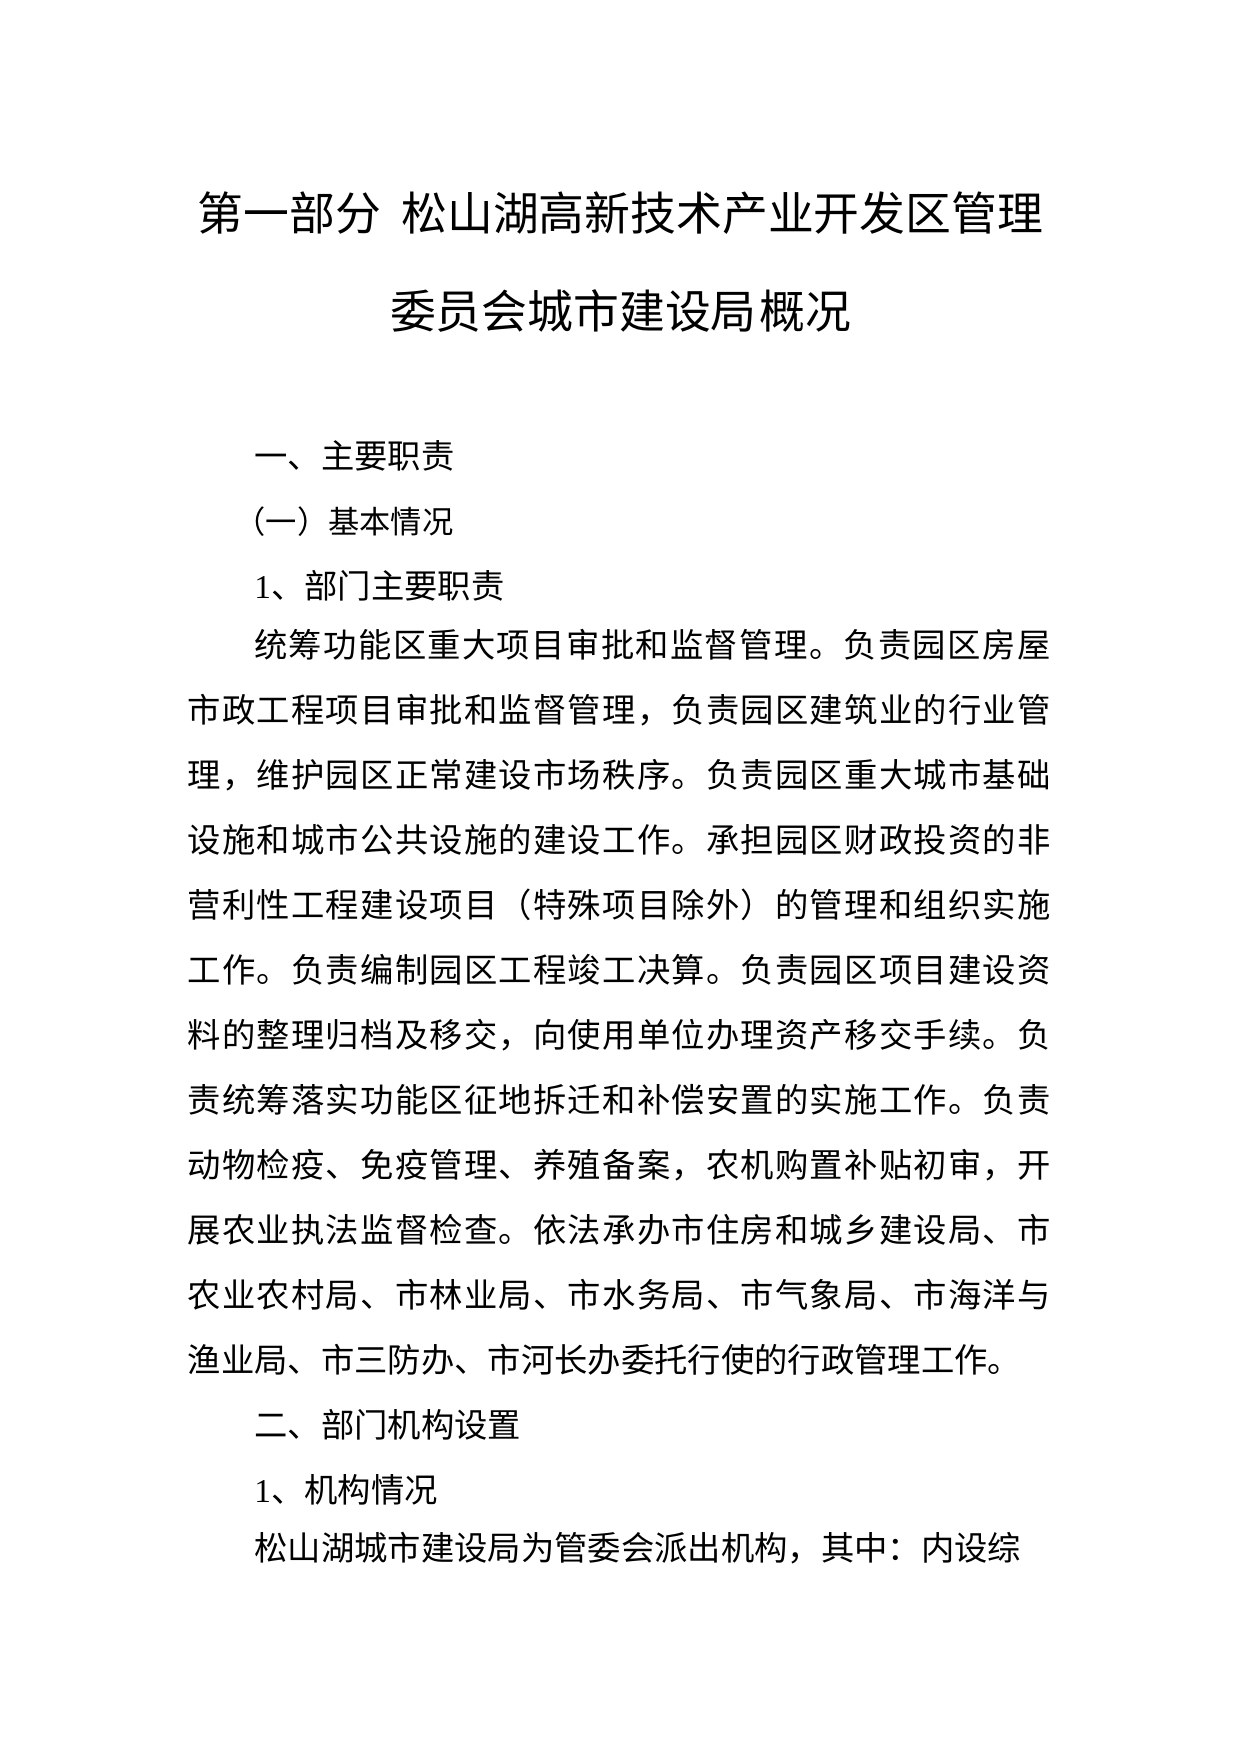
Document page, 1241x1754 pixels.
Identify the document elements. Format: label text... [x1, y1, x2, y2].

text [187, 1514, 1053, 1579]
text 1、机构情况 [187, 1455, 1053, 1514]
text 统筹功能区重大项目审批和监督管理。负责园区房屋市政工程项目审批和监督管理，负责园区建筑业的行业管理，维护园区正常建设市场秩序。负责园区重大城市基础设施和城市公共设施的建设工作。承担园区财政投资的非营利性工程建设项目（特殊项目除外）的管理和组织实施工作。负责编制园区工程竣工决算。负责园区项目建设资料的整理归档及移交，向使用单位办理资产移交手续。负责统筹落实功能区征地拆迁和补偿安置的实施工作。负责动物检疫、免疫管理、养殖备案，农机购置补贴初审，开展农业执法监督检查。依法承办市住房和城乡建设局、市农业农村局、市林业局、市水务局、市气象局、市海洋与渔业局、市三防办、市河长办委托行使的行政管理工作。 [187, 610, 1053, 1390]
list 主要职责 [187, 422, 1053, 487]
text 第一部分 松山湖高新技术产业开发区管理委员会城市建设局 概况 [187, 162, 1053, 357]
text （一）基本情况 [187, 487, 1053, 552]
text 1、部门主要职责 [187, 552, 1053, 610]
list 部门机构设置 [187, 1390, 1053, 1455]
